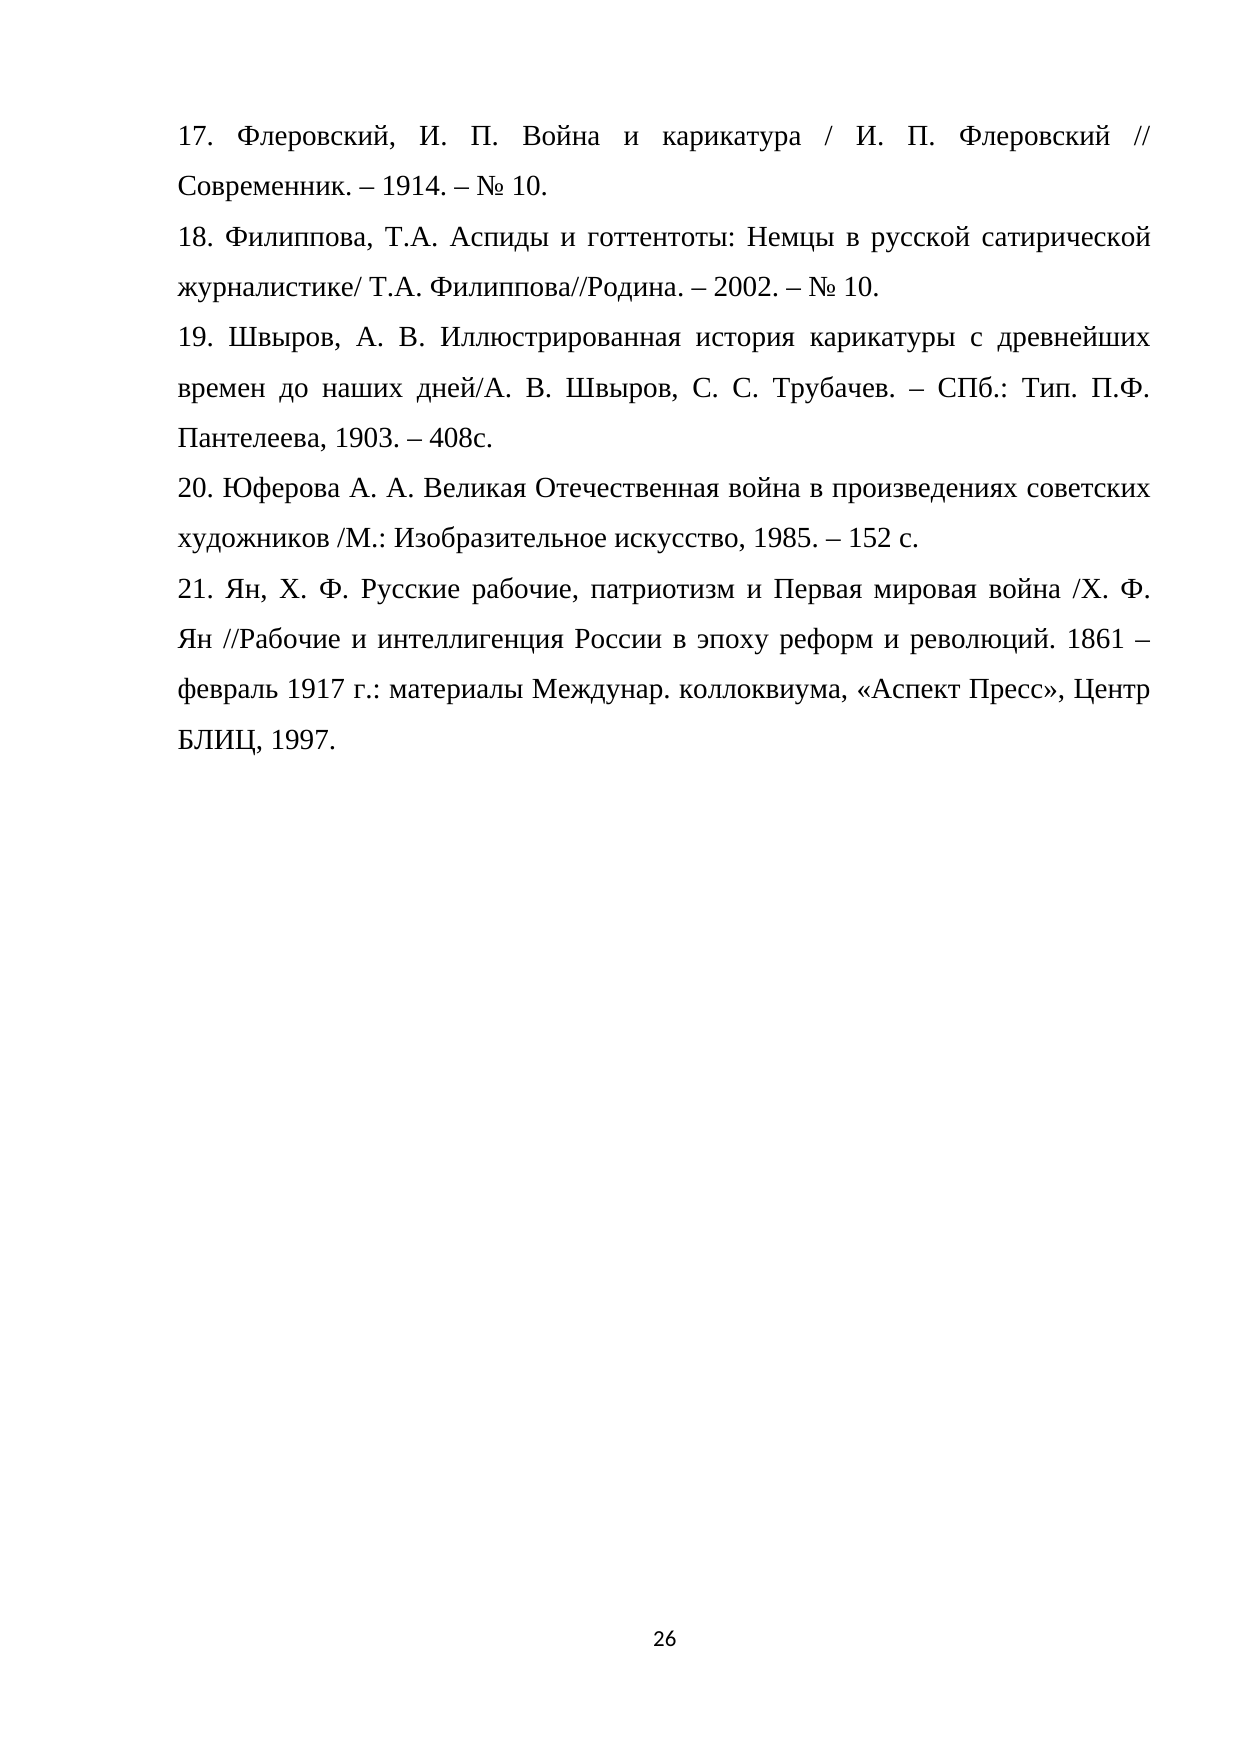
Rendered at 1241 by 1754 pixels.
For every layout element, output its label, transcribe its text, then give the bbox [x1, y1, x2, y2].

text 20. Юферова А. А. Великая Отечественная война в произведениях советских художников /М.: Изобразительное искусство, 1985. – 152 с. [177, 470, 1152, 554]
text 21. Ян, Х. Ф. Русские рабочие, патриотизм и Первая мировая война /Х. Ф. Ян //Рабочие и интеллигенция России в эпоху реформ и революций. 1861 –февраль 1917 г.: материалы Междунар. коллоквиума, «Аспект Пресс», Центр БЛИЦ, 1997. [177, 571, 1152, 755]
text 19. Швыров, А. В. Иллюстрированная история карикатуры с древнейших времен до наших дней/А. В. Швыров, С. С. Трубачев. – СПб.: Тип. П.Ф. Пантелеева, 1903. – 408с. [177, 319, 1152, 453]
text 17. Флеровский, И. П. Война и карикатура / И. П. Флеровский // Современник. – 1914. – № 10. [177, 118, 1152, 202]
text 18. Филиппова, Т.А. Аспиды и готтентоты: Немцы в русской сатирической журналистике/ Т.А. Филиппова//Родина. – 2002. – № 10. [177, 219, 1152, 303]
